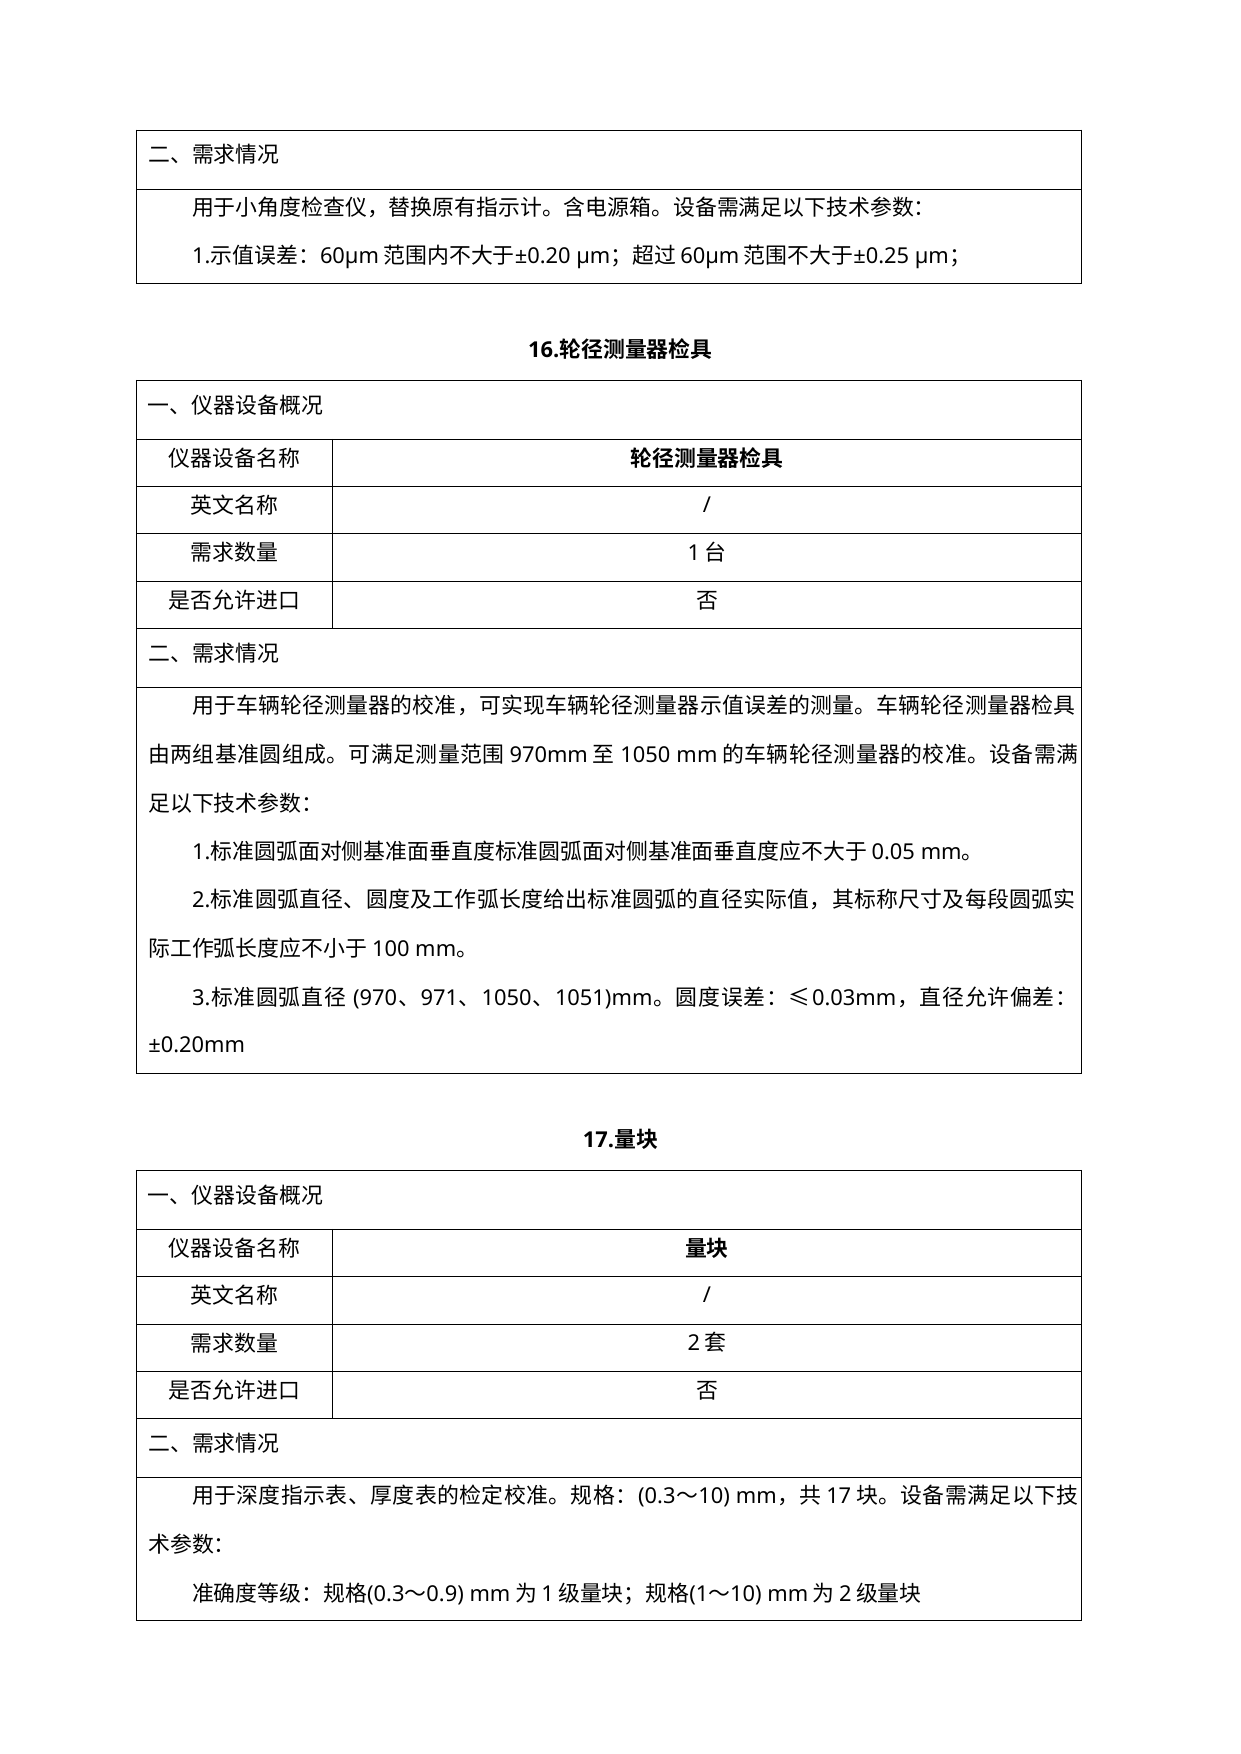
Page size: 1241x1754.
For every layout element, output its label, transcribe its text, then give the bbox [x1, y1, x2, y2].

table_cell 用于深度指示表、厚度表的检定校准。规格：(0.3～10) mm，共17块。设备需满足以下技术参数： 准确度等级：规格(0.3～0.9) mm为1级量块；规格(1～10) mm为2级量块 [137, 1478, 1081, 1620]
table_cell 否 [333, 582, 1081, 628]
table_header 一、仪器设备概况 [137, 1171, 1081, 1229]
table_cell 二、需求情况 [137, 629, 1081, 687]
table_cell 二、需求情况 [137, 131, 1081, 188]
table_cell 量块 [333, 1230, 1081, 1276]
table_cell 仪器设备名称 [137, 440, 332, 486]
text 17.量块 [148, 1121, 1093, 1154]
table_cell 需求数量 [137, 1325, 332, 1371]
table_cell 1台 [333, 534, 1081, 581]
table_cell 2套 [333, 1325, 1081, 1371]
table_cell 是否允许进口 [137, 582, 332, 628]
table_cell 仪器设备名称 [137, 1230, 332, 1276]
table_cell 二、需求情况 [137, 1419, 1081, 1477]
table_cell 英文名称 [137, 487, 332, 533]
table_cell 否 [333, 1372, 1081, 1418]
table_cell / [333, 487, 1081, 533]
table_header 一、仪器设备概况 [137, 381, 1081, 439]
table_cell 轮径测量器检具 [333, 440, 1081, 486]
table_cell 需求数量 [137, 534, 332, 581]
text 16.轮径测量器检具 [148, 331, 1093, 364]
table_cell / [333, 1277, 1081, 1323]
table_cell 是否允许进口 [137, 1372, 332, 1418]
table_cell 用于车辆轮径测量器的校准，可实现车辆轮径测量器示值误差的测量。车辆轮径测量器检具由两组基准圆组成。可满足测量范围970mm至 1050 mm的车辆轮径测量器的校准。设备需满足以下技术参数： 1.标准圆弧面对侧基准面垂直度标准圆弧面对侧基准面垂直度应不大于 0.05 mm。 2.标准圆弧直径、圆度及工作弧长度给出标准圆弧的直径实际值，其标称尺寸及每段圆弧实际工作弧长度应不小于 100 mm。 3.标准圆弧直径 (970、971、1050、1051)mm。圆度误差：≤0.03mm，直径允许偏差：±0.20mm [137, 688, 1081, 1073]
table_cell 用于小角度检查仪，替换原有指示计。含电源箱。设备需满足以下技术参数： 1.示值误差：60μm范围内不大于±0.20 μm；超过60μm范围不大于±0.25 μm； [137, 190, 1081, 283]
table_cell 英文名称 [137, 1277, 332, 1323]
